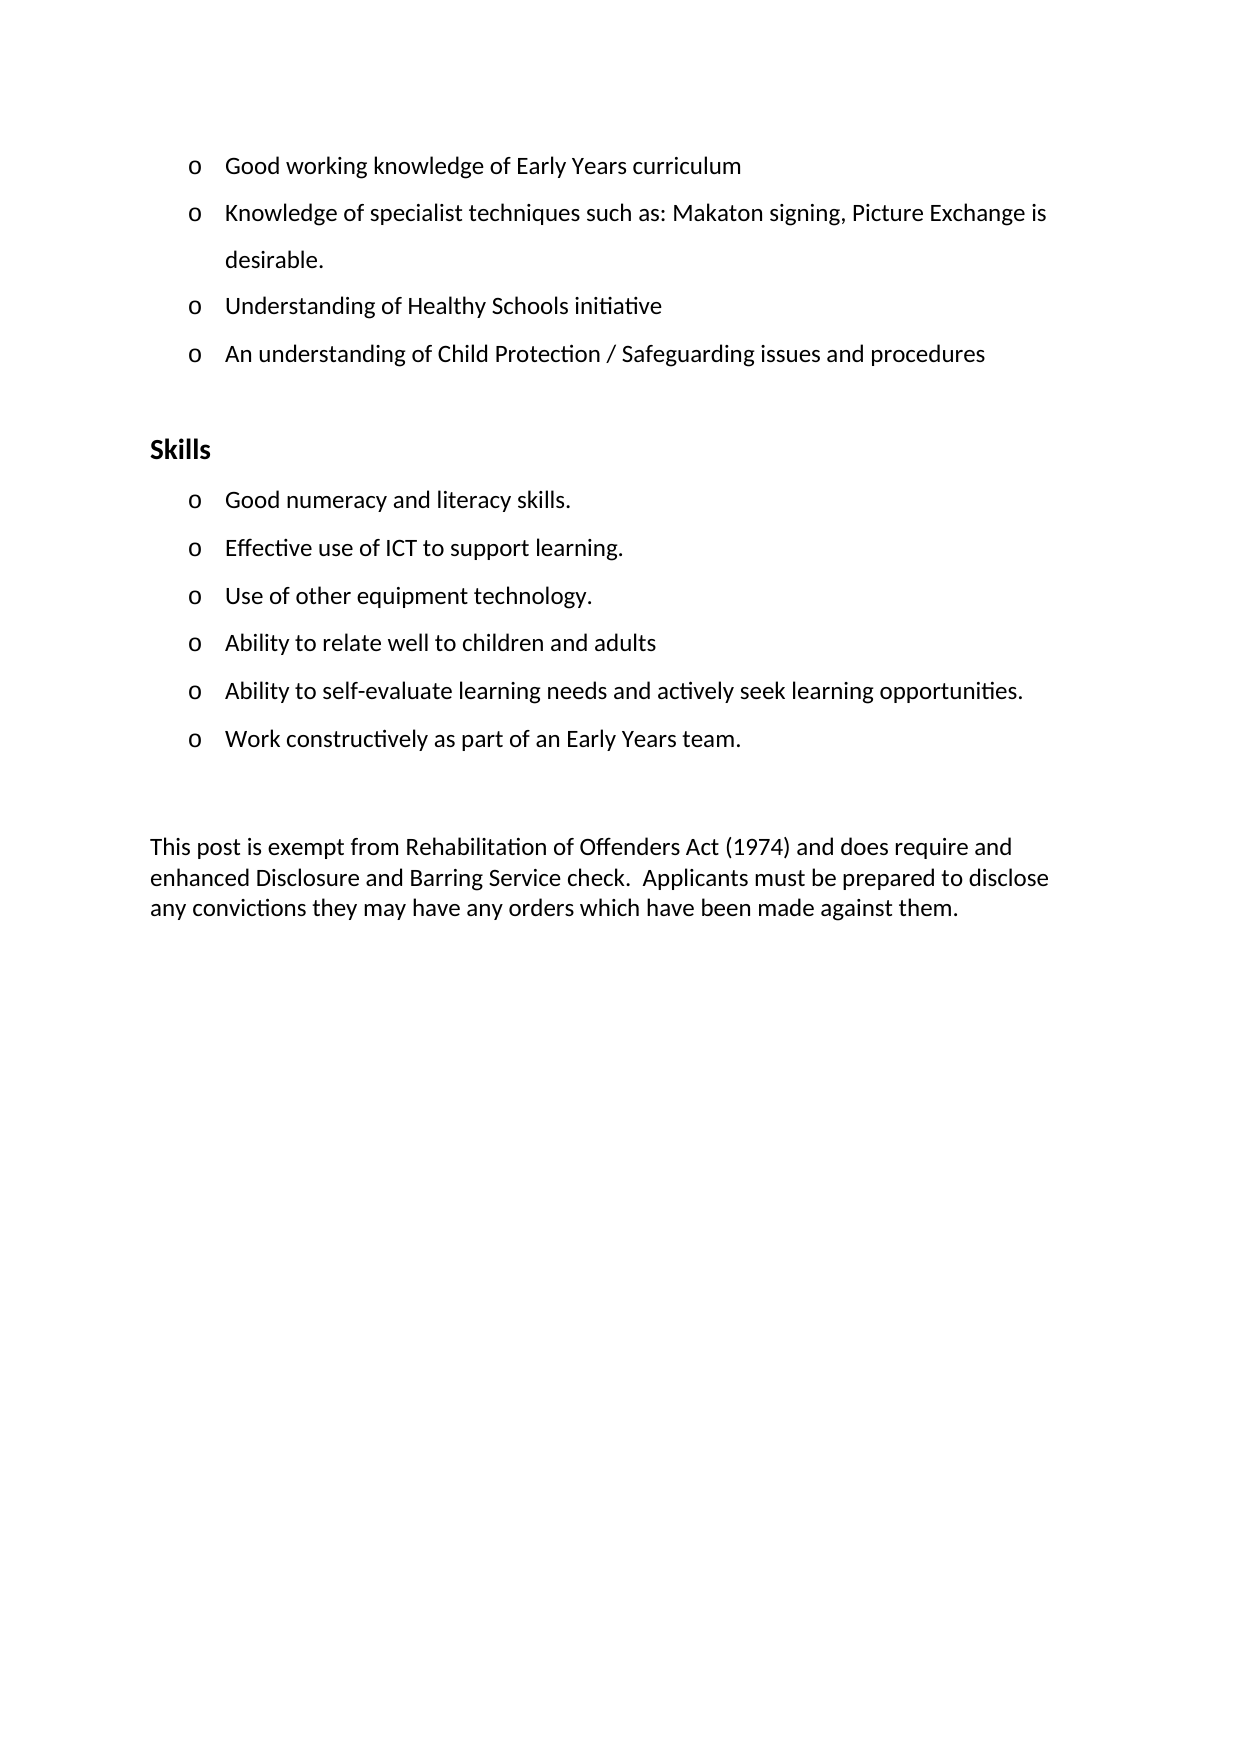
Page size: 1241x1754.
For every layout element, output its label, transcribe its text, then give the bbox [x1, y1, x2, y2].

list Effective use of ICT to support learning. [187, 532, 1090, 564]
list Good numeracy and literacy skills. [187, 485, 1090, 516]
text This post is exempt from Rehabilitation of Offenders Act (1974) and does require and enhanced Disclosure and Barring Service check. Applicants must be prepared to disclose any convictions they may have any orders which have been made against them. [150, 831, 1090, 923]
list Ability to self-evaluate learning needs and actively seek learning opportunities. [187, 675, 1090, 707]
list Ability to relate well to children and adults [187, 627, 1090, 659]
text Skills [150, 431, 1090, 467]
list Good working knowledge of Early Years curriculum [187, 150, 1090, 182]
list Knowledge of specialist techniques such as: Makaton signing, Picture Exchange is desirable. [187, 198, 1090, 275]
list An understanding of Child Protection / Safeguarding issues and procedures [187, 338, 1090, 370]
list Work constructively as part of an Early Years team. [187, 723, 1090, 754]
list Understanding of Healthy Schools initiative [187, 290, 1090, 322]
list Use of other equipment technology. [187, 580, 1090, 612]
